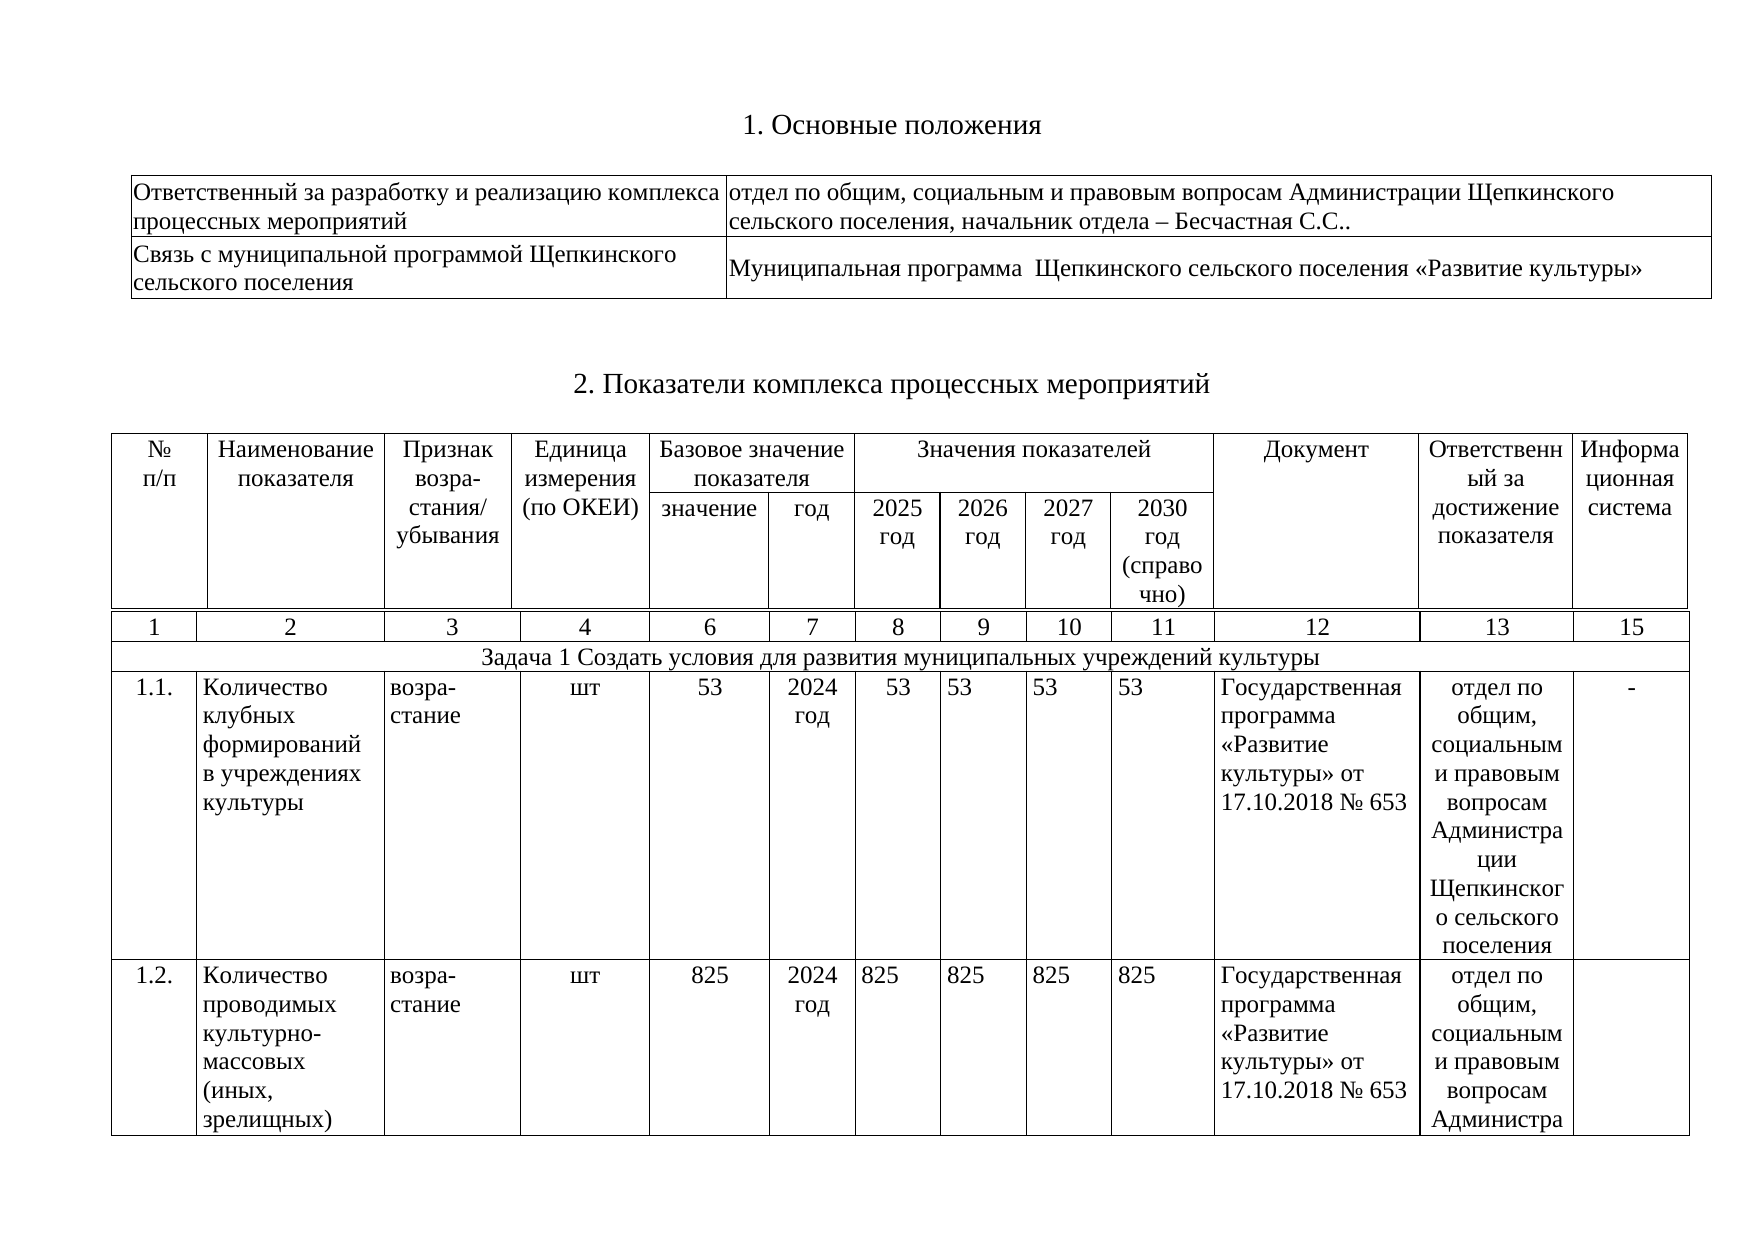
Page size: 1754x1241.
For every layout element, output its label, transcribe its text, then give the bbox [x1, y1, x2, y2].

table_cell год [769, 493, 854, 608]
table_header Информационная система [1573, 434, 1687, 608]
table_header Базовое значение показателя [650, 434, 854, 492]
table_header 7 [770, 612, 855, 641]
table_cell 825 [650, 960, 769, 1135]
table_cell 53 [941, 672, 1026, 959]
table_cell отдел по общим, социальным и правовым вопросам Администрации Щепкинского сельского поселения [1421, 672, 1573, 959]
table_cell 2024 год [770, 960, 855, 1135]
table_cell 825 [1027, 960, 1111, 1135]
text 2. Показатели комплекса процессных мероприятий [133, 366, 1651, 399]
table_cell 1.2. [112, 960, 196, 1135]
table_cell 2030 год (справочно) [1111, 493, 1213, 608]
table_cell 53 [1027, 672, 1111, 959]
table_cell 825 [856, 960, 940, 1135]
table_header 4 [521, 612, 649, 641]
table_cell 1.1. [112, 672, 196, 959]
table_cell 825 [941, 960, 1026, 1135]
table_cell 2027 год [1026, 493, 1110, 608]
table_cell шт [521, 672, 649, 959]
table_cell 53 [650, 672, 769, 959]
text 1. Основные положения [133, 107, 1651, 141]
table_cell Задача 1 Создать условия для развития муниципальных учреждений культуры [112, 642, 1689, 671]
table_cell - [1574, 672, 1689, 959]
table_header 3 [385, 612, 520, 641]
table_cell Муниципальная программа Щепкинского сельского поселения «Развитие культуры» [727, 237, 1711, 298]
table_header 11 [1112, 612, 1214, 641]
table_header Значения показателей [855, 434, 1213, 492]
table_cell 2025 год [855, 493, 939, 608]
table_header Документ [1214, 434, 1418, 608]
table_cell 53 [856, 672, 940, 959]
table_header Наименование показателя [208, 434, 384, 608]
table_cell Количество клубных формирований в учреждениях культуры [197, 672, 384, 959]
table_header 13 [1421, 612, 1573, 641]
table_header отдел по общим, социальным и правовым вопросам Администрации Щепкинского сельского поселения, начальник отдела – Бесчастная С.С.. [727, 176, 1711, 236]
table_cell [1421, 960, 1573, 1135]
table_header 15 [1574, 612, 1689, 641]
table_header Единица измерения (по ОКЕИ) [512, 434, 649, 608]
table_cell [1574, 960, 1689, 1135]
table_header 12 [1215, 612, 1419, 641]
table_cell Государственная программа «Развитие культуры» от 17.10.2018 № 653 [1215, 672, 1419, 959]
table_header Ответственный за разработку и реализацию комплекса процессных мероприятий [132, 176, 726, 236]
table_header 10 [1027, 612, 1111, 641]
table_cell возра-стание [385, 960, 520, 1135]
table_header Признак возра-стания/ убывания [385, 434, 511, 608]
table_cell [1215, 960, 1419, 1135]
table_cell 825 [1112, 960, 1214, 1135]
table_cell шт [521, 960, 649, 1135]
table_cell Связь с муниципальной программой Щепкинского сельского поселения [132, 237, 726, 298]
table_cell 53 [1112, 672, 1214, 959]
table_cell возра-стание [385, 672, 520, 959]
table_header 1 [112, 612, 196, 641]
table_header 2 [197, 612, 384, 641]
table_header Ответственный за достижение показателя [1419, 434, 1572, 608]
table_cell 2024 год [770, 672, 855, 959]
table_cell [197, 960, 384, 1135]
table_header 8 [856, 612, 940, 641]
table_header № п/п [112, 434, 207, 608]
table_cell значение [650, 493, 768, 608]
table_cell 2026 год [941, 493, 1025, 608]
table_header 9 [941, 612, 1026, 641]
table_header 6 [650, 612, 769, 641]
